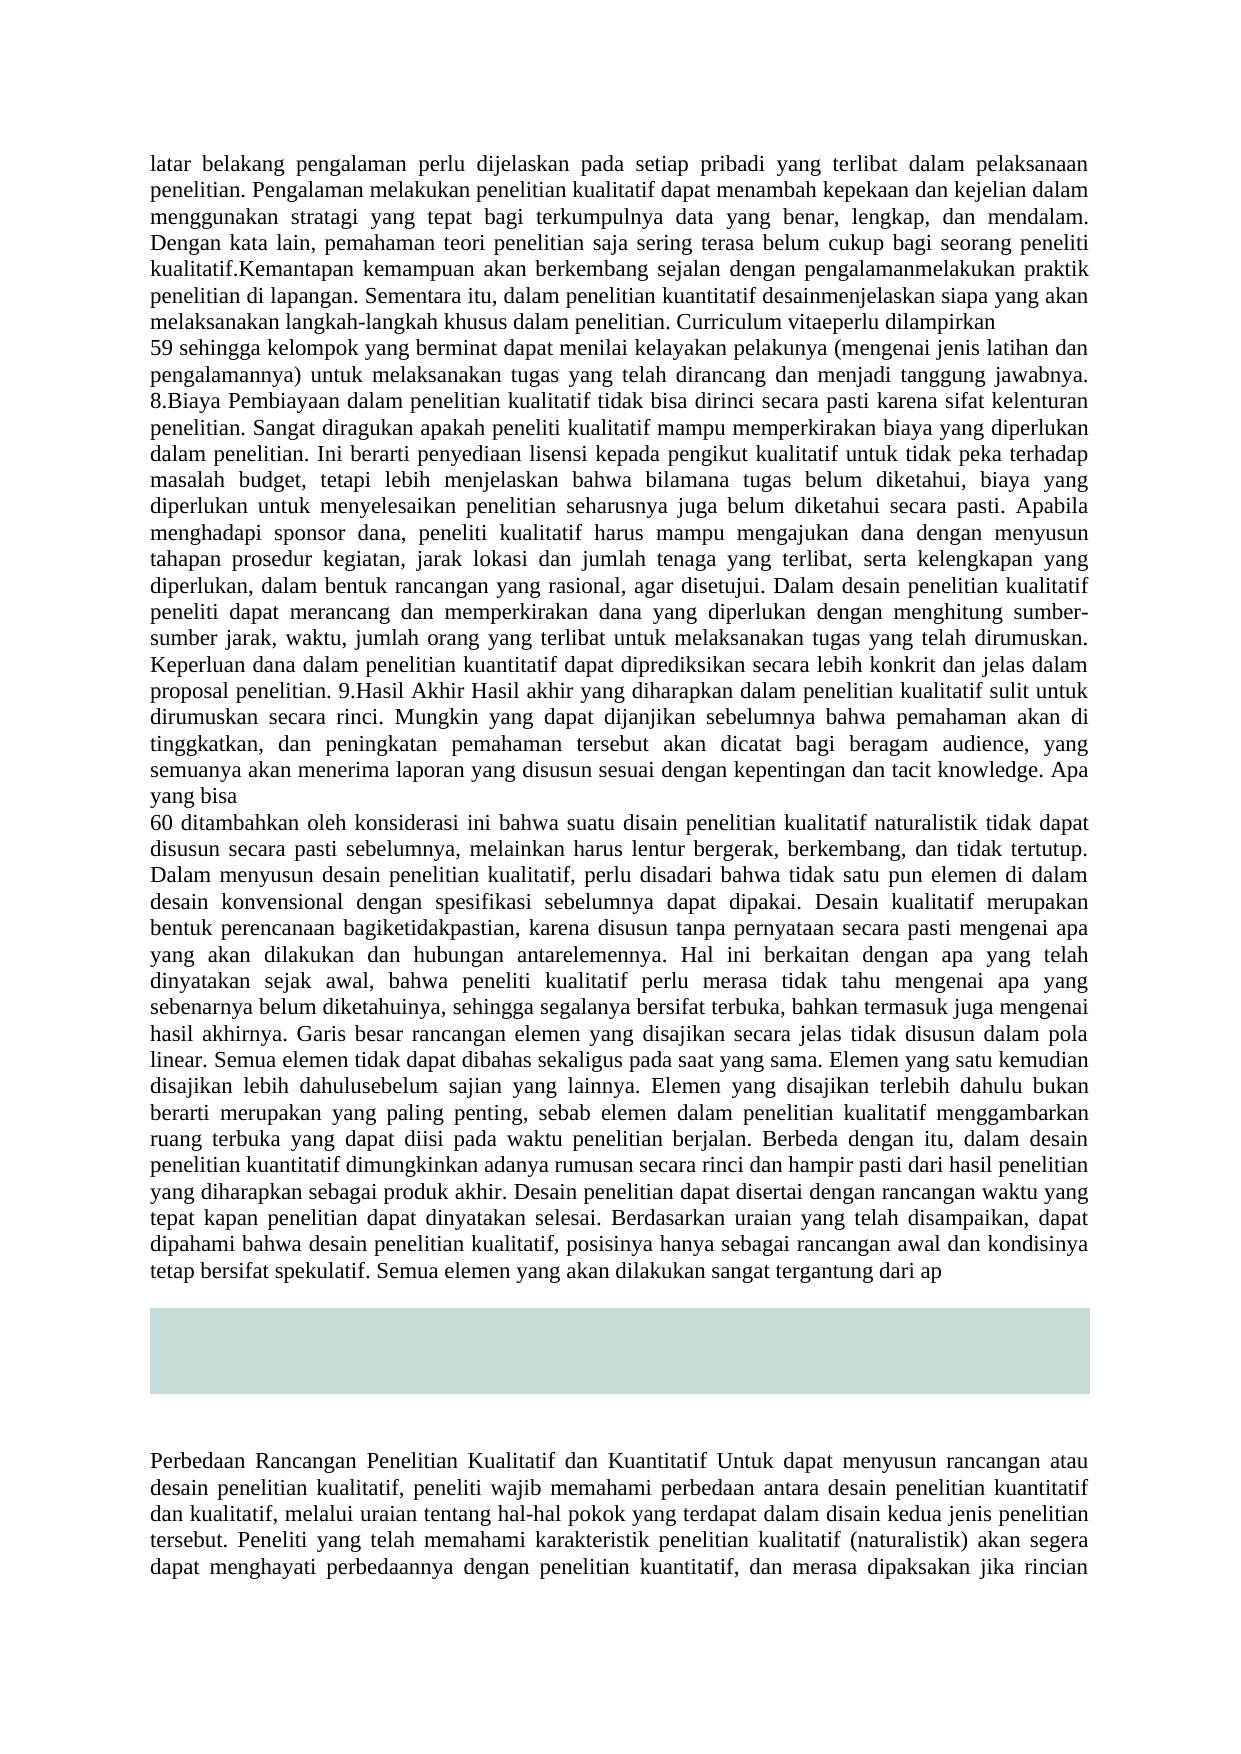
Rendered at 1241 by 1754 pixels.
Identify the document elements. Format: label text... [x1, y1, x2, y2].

text 60 ditambahkan oleh konsiderasi ini bahwa suatu disain penelitian kualitatif naturalistik tidak dapat disusun secara pasti sebelumnya, melainkan harus lentur bergerak, berkembang, dan tidak tertutup. Dalam menyusun desain penelitian kualitatif, perlu disadari bahwa tidak satu pun elemen di dalam desain konvensional dengan spesifikasi sebelumnya dapat dipakai. Desain kualitatif merupakan bentuk perencanaan bagiketidakpastian, karena disusun tanpa pernyataan secara pasti mengenai apa yang akan dilakukan dan hubungan antarelemennya. Hal ini berkaitan dengan apa yang telah dinyatakan sejak awal, bahwa peneliti kualitatif perlu merasa tidak tahu mengenai apa yang sebenarnya belum diketahuinya, sehingga segalanya bersifat terbuka, bahkan termasuk juga mengenai hasil akhirnya. Garis besar rancangan elemen yang disajikan secara jelas tidak disusun dalam pola linear. Semua elemen tidak dapat dibahas sekaligus pada saat yang sama. Elemen yang satu kemudian disajikan lebih dahulusebelum sajian yang lainnya. Elemen yang disajikan terlebih dahulu bukan berarti merupakan yang paling penting, sebab elemen dalam penelitian kualitatif menggambarkan ruang terbuka yang dapat diisi pada waktu penelitian berjalan. Berbeda dengan itu, dalam desain penelitian kuantitatif dimungkinkan adanya rumusan secara rinci dan hampir pasti dari hasil penelitian yang diharapkan sebagai produk akhir. Desain penelitian dapat disertai dengan rancangan waktu yang tepat kapan penelitian dapat dinyatakan selesai. Berdasarkan uraian yang telah disampaikan, dapat dipahami bahwa desain penelitian kualitatif, posisinya hanya sebagai rancangan awal dan kondisinya tetap bersifat spekulatif. Semua elemen yang akan dilakukan sangat tergantung dari ap [150, 809, 1090, 1283]
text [150, 1447, 1090, 1579]
text 59 sehingga kelompok yang berminat dapat menilai kelayakan pelakunya (mengenai jenis latihan dan pengalamannya) untuk melaksanakan tugas yang telah dirancang dan menjadi tanggung jawabnya. 8.Biaya Pembiayaan dalam penelitian kualitatif tidak bisa dirinci secara pasti karena sifat kelenturan penelitian. Sangat diragukan apakah peneliti kualitatif mampu memperkirakan biaya yang diperlukan dalam penelitian. Ini berarti penyediaan lisensi kepada pengikut kualitatif untuk tidak peka terhadap masalah budget, tetapi lebih menjelaskan bahwa bilamana tugas belum diketahui, biaya yang diperlukan untuk menyelesaikan penelitian seharusnya juga belum diketahui secara pasti. Apabila menghadapi sponsor dana, peneliti kualitatif harus mampu mengajukan dana dengan menyusun tahapan prosedur kegiatan, jarak lokasi dan jumlah tenaga yang terlibat, serta kelengkapan yang diperlukan, dalam bentuk rancangan yang rasional, agar disetujui. Dalam desain penelitian kualitatif peneliti dapat merancang dan memperkirakan dana yang diperlukan dengan menghitung sumber-sumber jarak, waktu, jumlah orang yang terlibat untuk melaksanakan tugas yang telah dirumuskan. Keperluan dana dalam penelitian kuantitatif dapat diprediksikan secara lebih konkrit dan jelas dalam proposal penelitian. 9.Hasil Akhir Hasil akhir yang diharapkan dalam penelitian kualitatif sulit untuk dirumuskan secara rinci. Mungkin yang dapat dijanjikan sebelumnya bahwa pemahaman akan di tinggkatkan, dan peningkatan pemahaman tersebut akan dicatat bagi beragam audience, yang semuanya akan menerima laporan yang disusun sesuai dengan kepentingan dan tacit knowledge. Apa yang bisa [150, 334, 1090, 809]
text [150, 150, 1090, 334]
